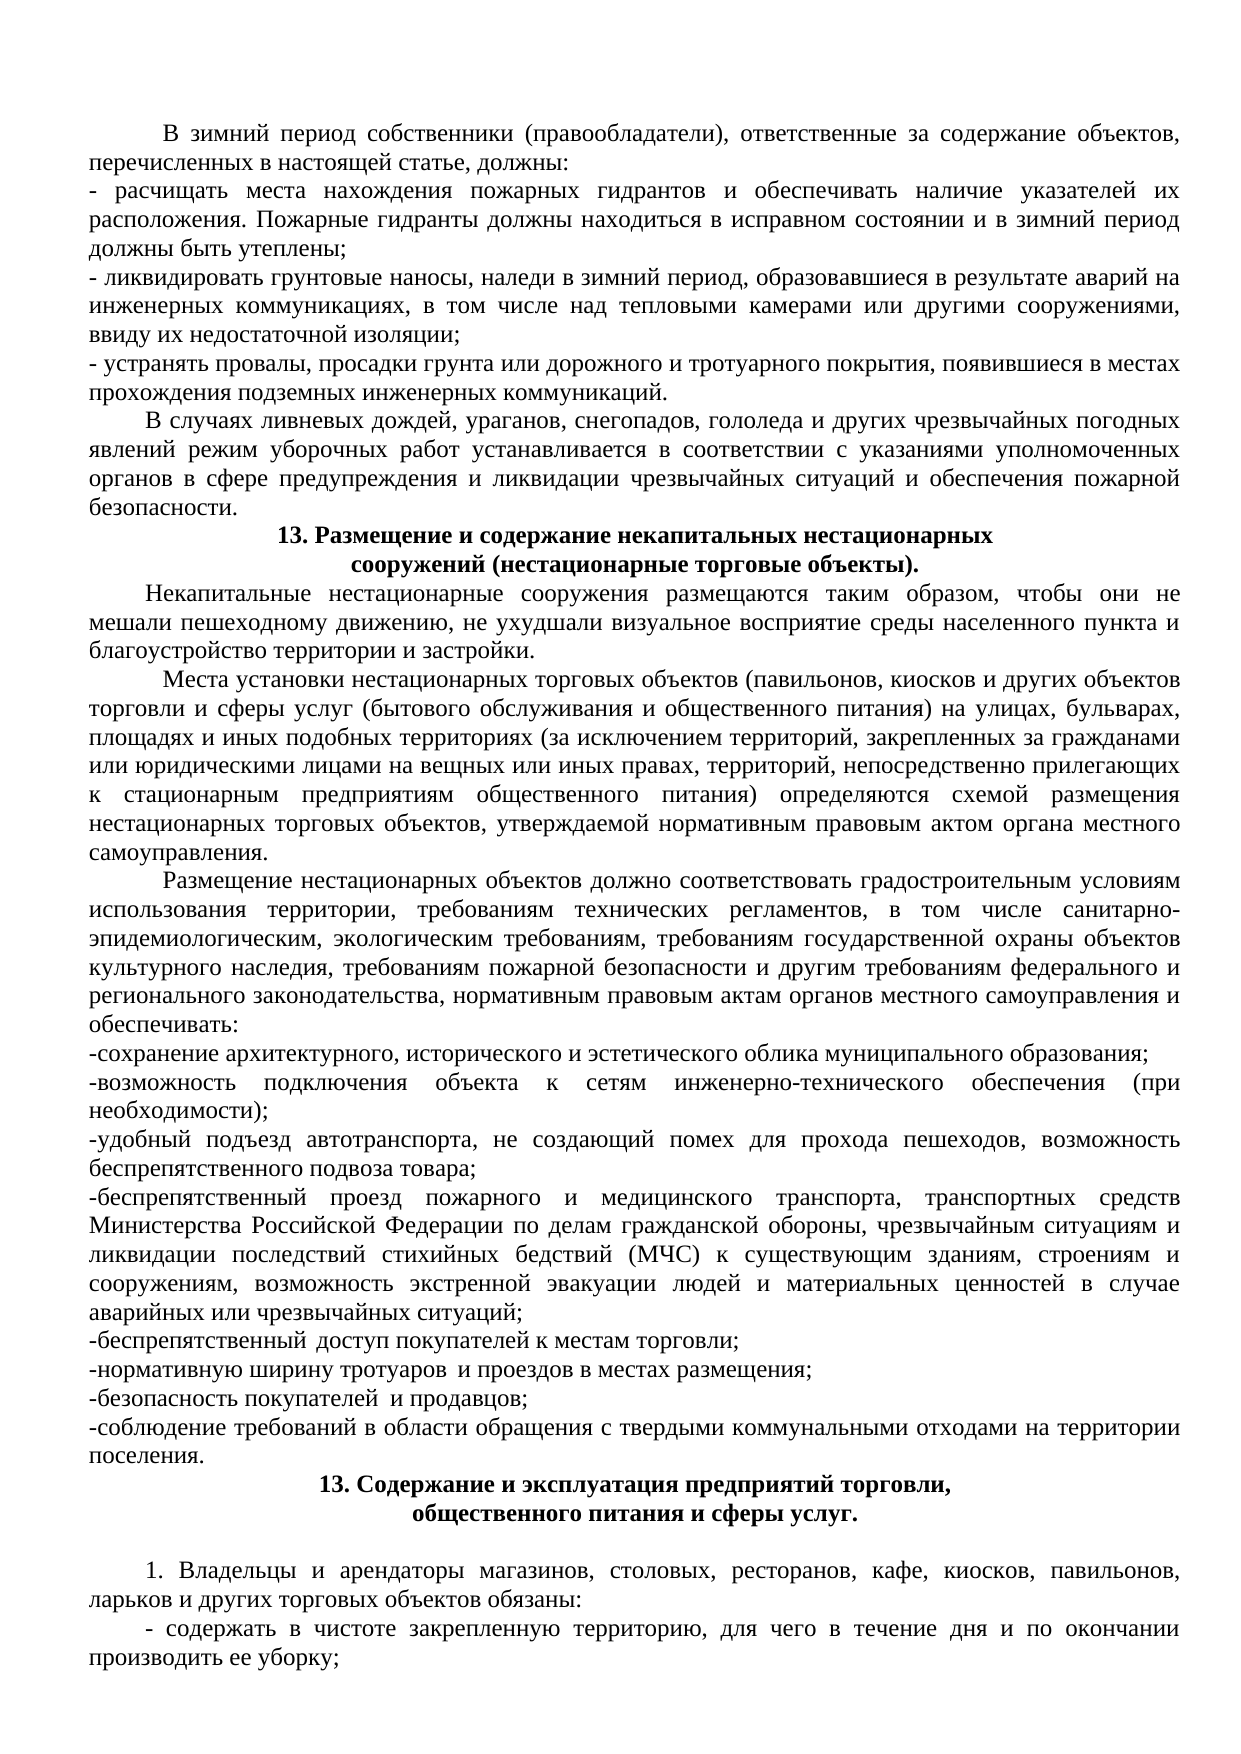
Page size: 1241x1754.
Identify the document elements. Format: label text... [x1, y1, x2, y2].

text 1. Владельцы и арендаторы магазинов, столовых, ресторанов, кафе, киосков, павильонов, ларьков и других торговых объектов обязаны: [89, 1556, 1181, 1613]
text В случаях ливневых дождей, ураганов, снегопадов, гололеда и других чрезвычайных погодных явлений режим уборочных работ устанавливается в соответствии с указаниями уполномоченных органов в сфере предупреждения и ликвидации чрезвычайных ситуаций и обеспечения пожарной безопасности. [89, 406, 1181, 521]
text - содержать в чистоте закрепленную территорию, для чего в течение дня и по окончании производить ее уборку; [89, 1613, 1181, 1671]
text -беспрепятственный доступ покупателей к местам торговли; [89, 1326, 1181, 1354]
text Размещение нестационарных объектов должно соответствовать градостроительным условиям использования территории, требованиям технических регламентов, в том числе санитарно-эпидемиологическим, экологическим требованиям, требованиям государственной охраны объектов культурного наследия, требованиям пожарной безопасности и другим требованиям федерального и регионального законодательства, нормативным правовым актам органов местного самоуправления и обеспечивать: [89, 866, 1181, 1038]
title общественного питания и сферы услуг. [89, 1498, 1181, 1527]
text Места установки нестационарных торговых объектов (павильонов, киосков и других объектов торговли и сферы услуг (бытового обслуживания и общественного питания) на улицах, бульварах, площадях и иных подобных территориях (за исключением территорий, закрепленных за гражданами или юридическими лицами на вещных или иных правах, территорий, непосредственно прилегающих к стационарным предприятиям общественного питания) определяются схемой размещения нестационарных торговых объектов, утверждаемой нормативным правовым актом органа местного самоуправления. [89, 664, 1181, 866]
text -беспрепятственный проезд пожарного и медицинского транспорта, транспортных средств Министерства Российской Федерации по делам гражданской обороны, чрезвычайным ситуациям и ликвидации последствий стихийных бедствий (МЧС) к существующим зданиям, строениям и сооружениям, возможность экстренной эвакуации людей и материальных ценностей в случае аварийных или чрезвычайных ситуаций; [89, 1182, 1181, 1326]
text -возможность подключения объекта к сетям инженерно-технического обеспечения (при необходимости); [89, 1067, 1181, 1124]
text В зимний период собственники (правообладатели), ответственные за содержание объектов, перечисленных в настоящей статье, должны: [89, 118, 1181, 176]
text -удобный подъезд автотранспорта, не создающий помех для прохода пешеходов, возможность беспрепятственного подвоза товара; [89, 1124, 1181, 1182]
text -соблюдение требований в области обращения с твердыми коммунальными отходами на территории поселения. [89, 1412, 1181, 1469]
text - ликвидировать грунтовые наносы, наледи в зимний период, образовавшиеся в результате аварий на инженерных коммуникациях, в том числе над тепловыми камерами или другими сооружениями, ввиду их недостаточной изоляции; [89, 262, 1181, 348]
text -сохранение архитектурного, исторического и эстетического облика муниципального образования; [89, 1038, 1181, 1067]
text 13. Размещение и содержание некапитальных нестационарных [89, 521, 1181, 549]
text -нормативную ширину тротуаров и проездов в местах размещения; [89, 1354, 1181, 1383]
title 13. Содержание и эксплуатация предприятий торговли, [89, 1469, 1181, 1498]
text сооружений (нестационарные торговые объекты). [89, 549, 1181, 578]
text - расчищать места нахождения пожарных гидрантов и обеспечивать наличие указателей их расположения. Пожарные гидранты должны находиться в исправном состоянии и в зимний период должны быть утеплены; [89, 176, 1181, 262]
text - устранять провалы, просадки грунта или дорожного и тротуарного покрытия, появившиеся в местах прохождения подземных инженерных коммуникаций. [89, 348, 1181, 406]
text -безопасность покупателей и продавцов; [89, 1383, 1181, 1412]
text Некапитальные нестационарные сооружения размещаются таким образом, чтобы они не мешали пешеходному движению, не ухудшали визуальное восприятие среды населенного пункта и благоустройство территории и застройки. [89, 578, 1181, 664]
